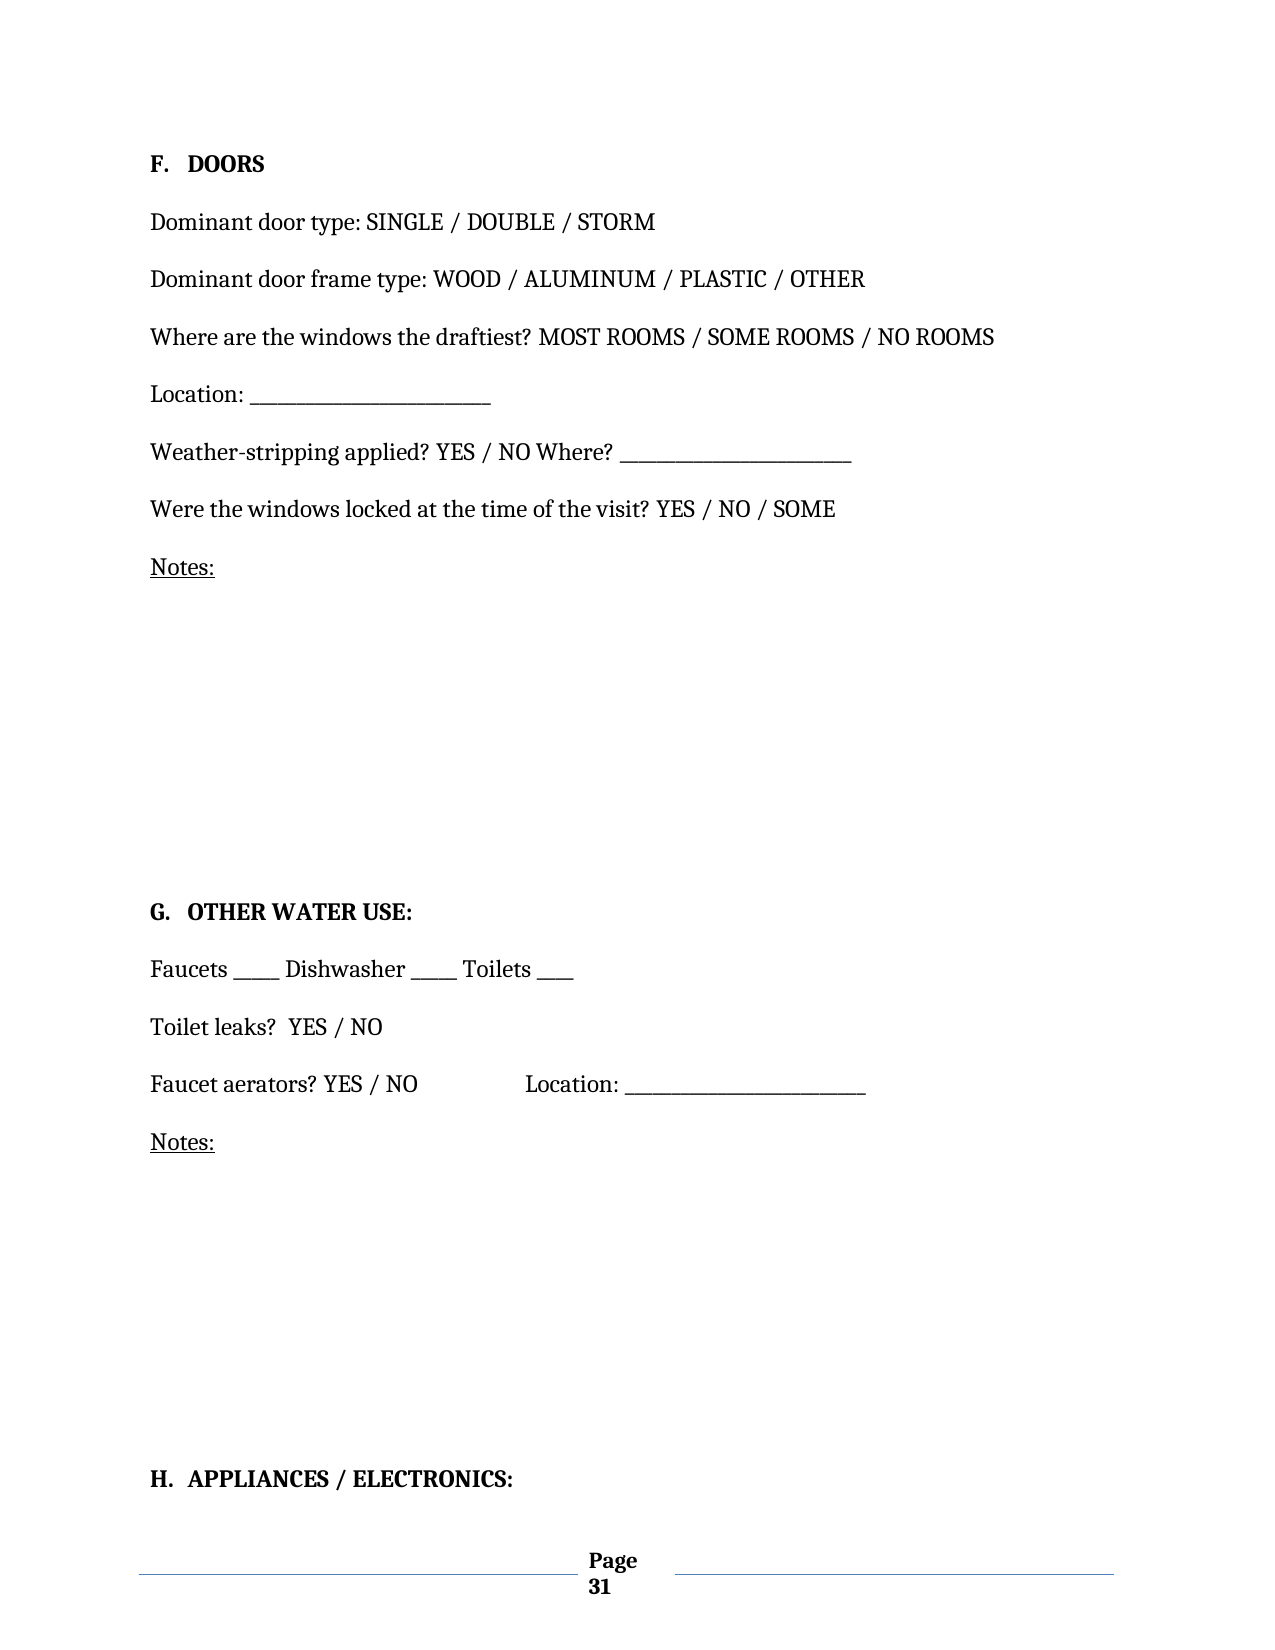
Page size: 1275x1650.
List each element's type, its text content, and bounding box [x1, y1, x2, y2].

text Faucet aerators? YES / NO Location: __________________________ [150, 1070, 1125, 1099]
list APPLIANCES / ELECTRONICS: [150, 1464, 1125, 1493]
text Dominant door frame type: WOOD / ALUMINUM / PLASTIC / OTHER [150, 265, 1125, 294]
list OTHER WATER USE: [150, 897, 1125, 926]
list DOORS [150, 150, 1125, 179]
text Weather-stripping applied? YES / NO Where? _________________________ [150, 437, 1125, 466]
text Toilet leaks? YES / NO [150, 1012, 1125, 1041]
text Location: __________________________ [150, 380, 1125, 409]
text Were the windows locked at the time of the visit? YES / NO / SOME [150, 495, 1125, 524]
text Notes: [150, 1127, 1125, 1156]
text Faucets _____ Dishwasher _____ Toilets ____ [150, 955, 1125, 984]
text Dominant door type: SINGLE / DOUBLE / STORM [150, 207, 1125, 236]
text Notes: [150, 552, 1125, 581]
text Where are the windows the draftiest? MOST ROOMS / SOME ROOMS / NO ROOMS [150, 322, 1125, 351]
